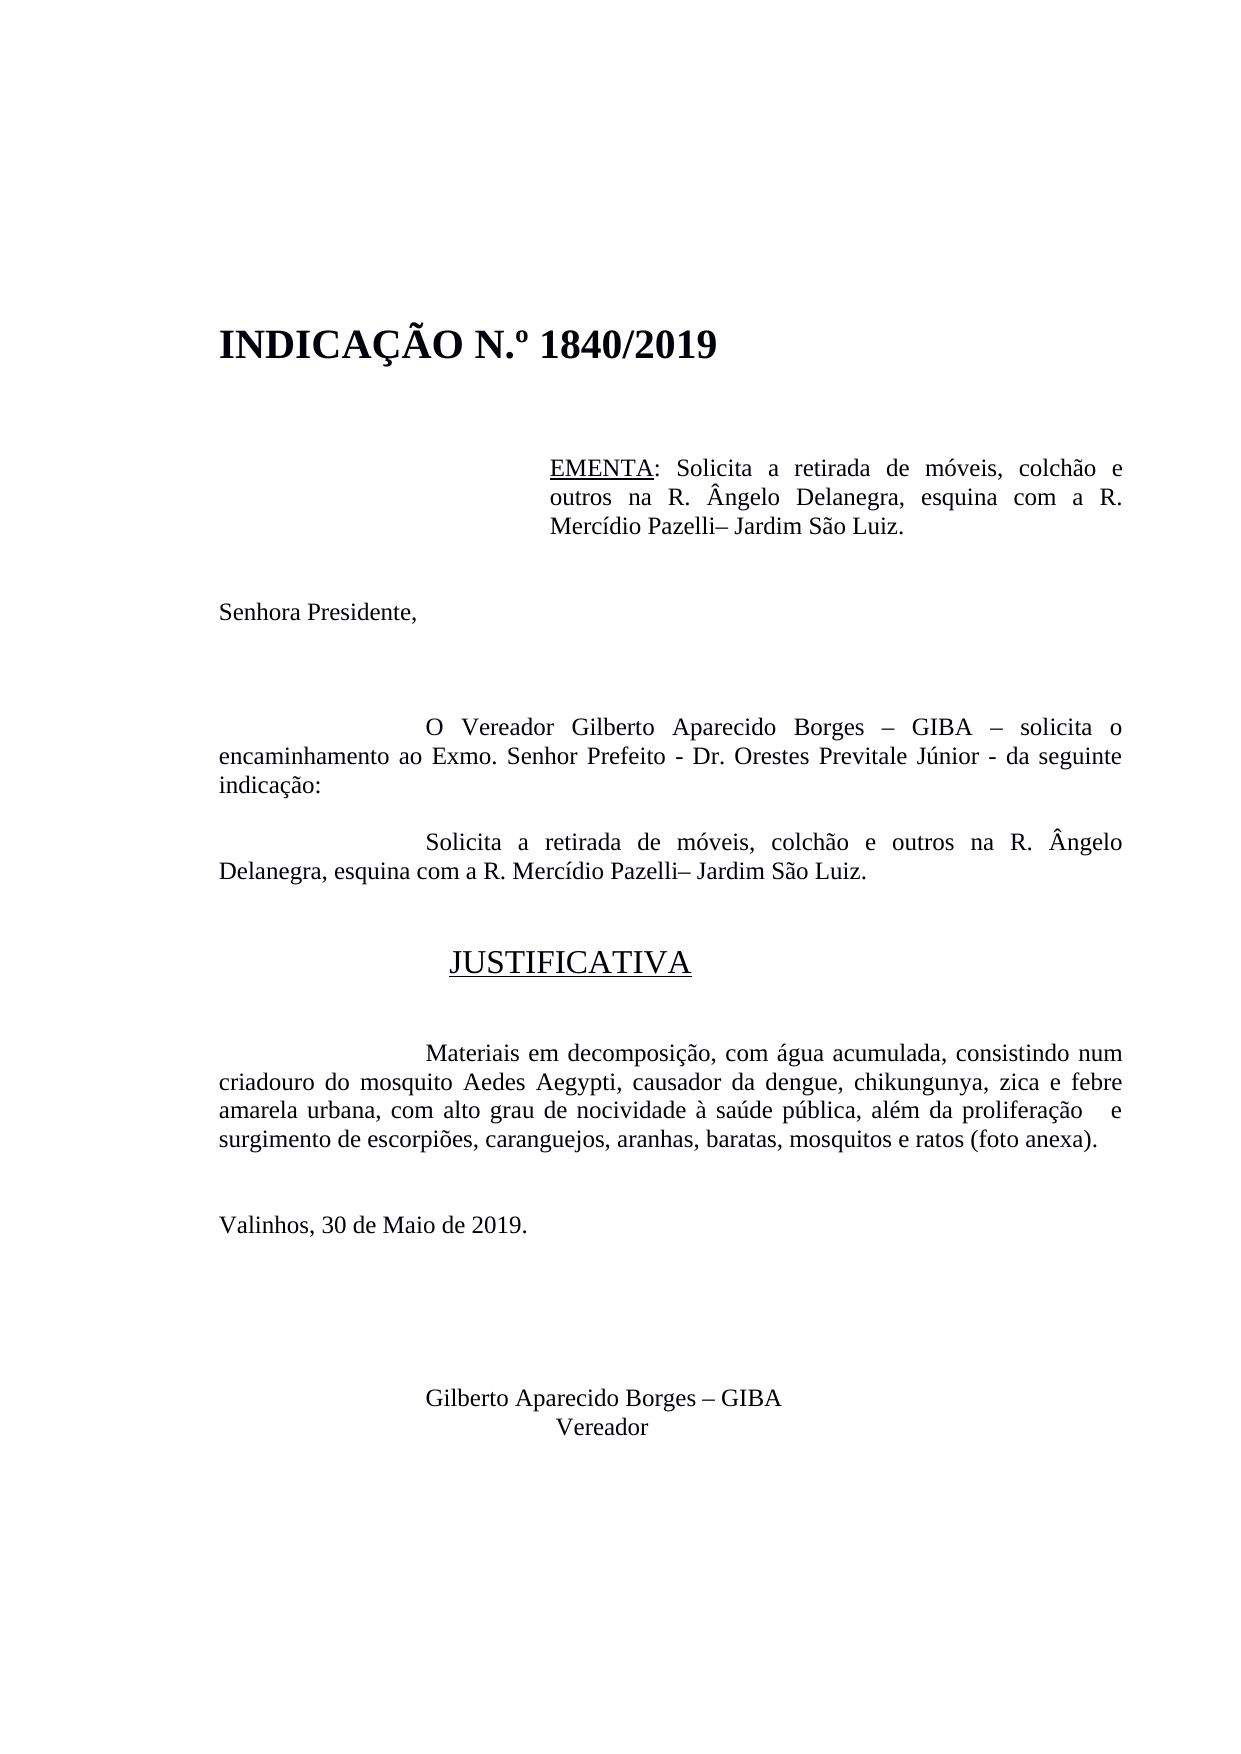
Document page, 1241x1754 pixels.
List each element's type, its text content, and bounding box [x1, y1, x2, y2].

text INDICAÇÃO N.º 1840/2019 [219, 319, 1123, 367]
text Gilberto Aparecido Borges – GIBA [242, 1383, 1123, 1412]
text EMENTA: Solicita a retirada de móveis, colchão e outros na R. Ângelo Delanegra, esquina com a R. Mercídio Pazelli– Jardim São Luiz. [549, 453, 1123, 540]
text Valinhos, 30 de Maio de 2019. [219, 1211, 1123, 1239]
text Vereador [242, 1412, 1123, 1441]
text Senhora Presidente, [219, 597, 1123, 626]
text Solicita a retirada de móveis, colchão e outros na R. Ângelo Delanegra, esquina com a R. Mercídio Pazelli– Jardim São Luiz. [219, 827, 1123, 885]
text JUSTIFICATIVA [242, 942, 1123, 981]
text Materiais em decomposição, com água acumulada, consistindo num criadouro do mosquito Aedes Aegypti, causador da dengue, chikungunya, zica e febre amarela urbana, com alto grau de nocividade à saúde pública, além da proliferação e surgimento de escorpiões, caranguejos, aranhas, baratas, mosquitos e ratos (foto anexa). [219, 1038, 1123, 1153]
text O Vereador Gilberto Aparecido Borges – GIBA – solicita o encaminhamento ao Exmo. Senhor Prefeito - Dr. Orestes Previtale Júnior - da seguinte indicação: [219, 712, 1123, 798]
